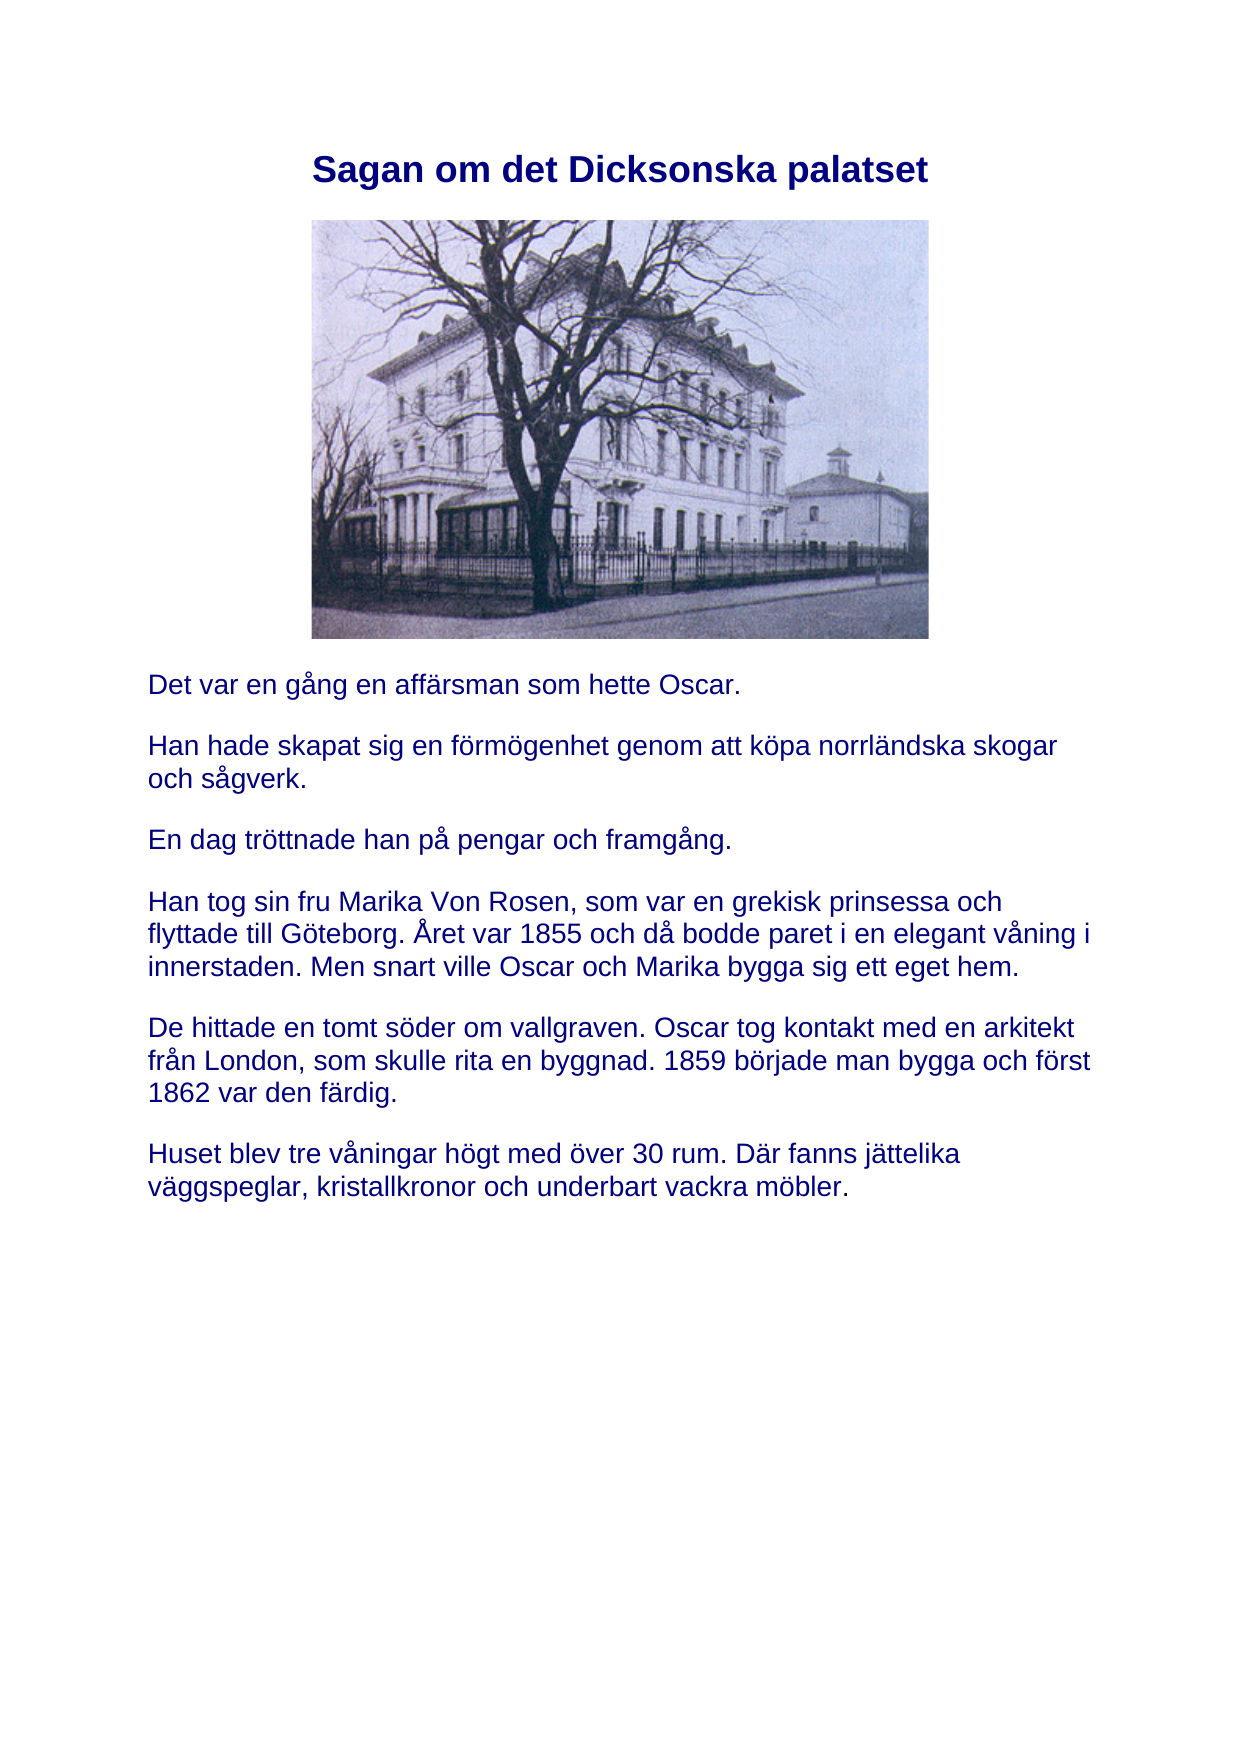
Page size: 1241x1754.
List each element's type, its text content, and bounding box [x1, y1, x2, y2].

text Det var en gång en affärsman som hette Oscar. [148, 668, 1093, 700]
text De hittade en tomt söder om vallgraven. Oscar tog kontakt med en arkitekt från London, som skulle rita en byggnad. 1859 började man bygga och först 1862 var den färdig. [148, 1011, 1093, 1108]
text Han tog sin fru Marika Von Rosen, som var en grekisk prinsessa och flyttade till Göteborg. Året var 1855 och då bodde paret i en elegant våning i innerstaden. Men snart ville Oscar och Marika bygga sig ett eget hem. [148, 885, 1093, 982]
text En dag tröttnade han på pengar och framgång. [148, 823, 1093, 856]
text Han hade skapat sig en förmögenhet genom att köpa norrländska skogar och sågverk. [148, 729, 1093, 794]
text Huset blev tre våningar högt med över 30 rum. Där fanns jättelika väggspeglar, kristallkronor och underbart vackra möbler. [148, 1137, 1093, 1202]
picture [311, 220, 929, 639]
text Sagan om det Dicksonska palatset [148, 148, 1093, 191]
